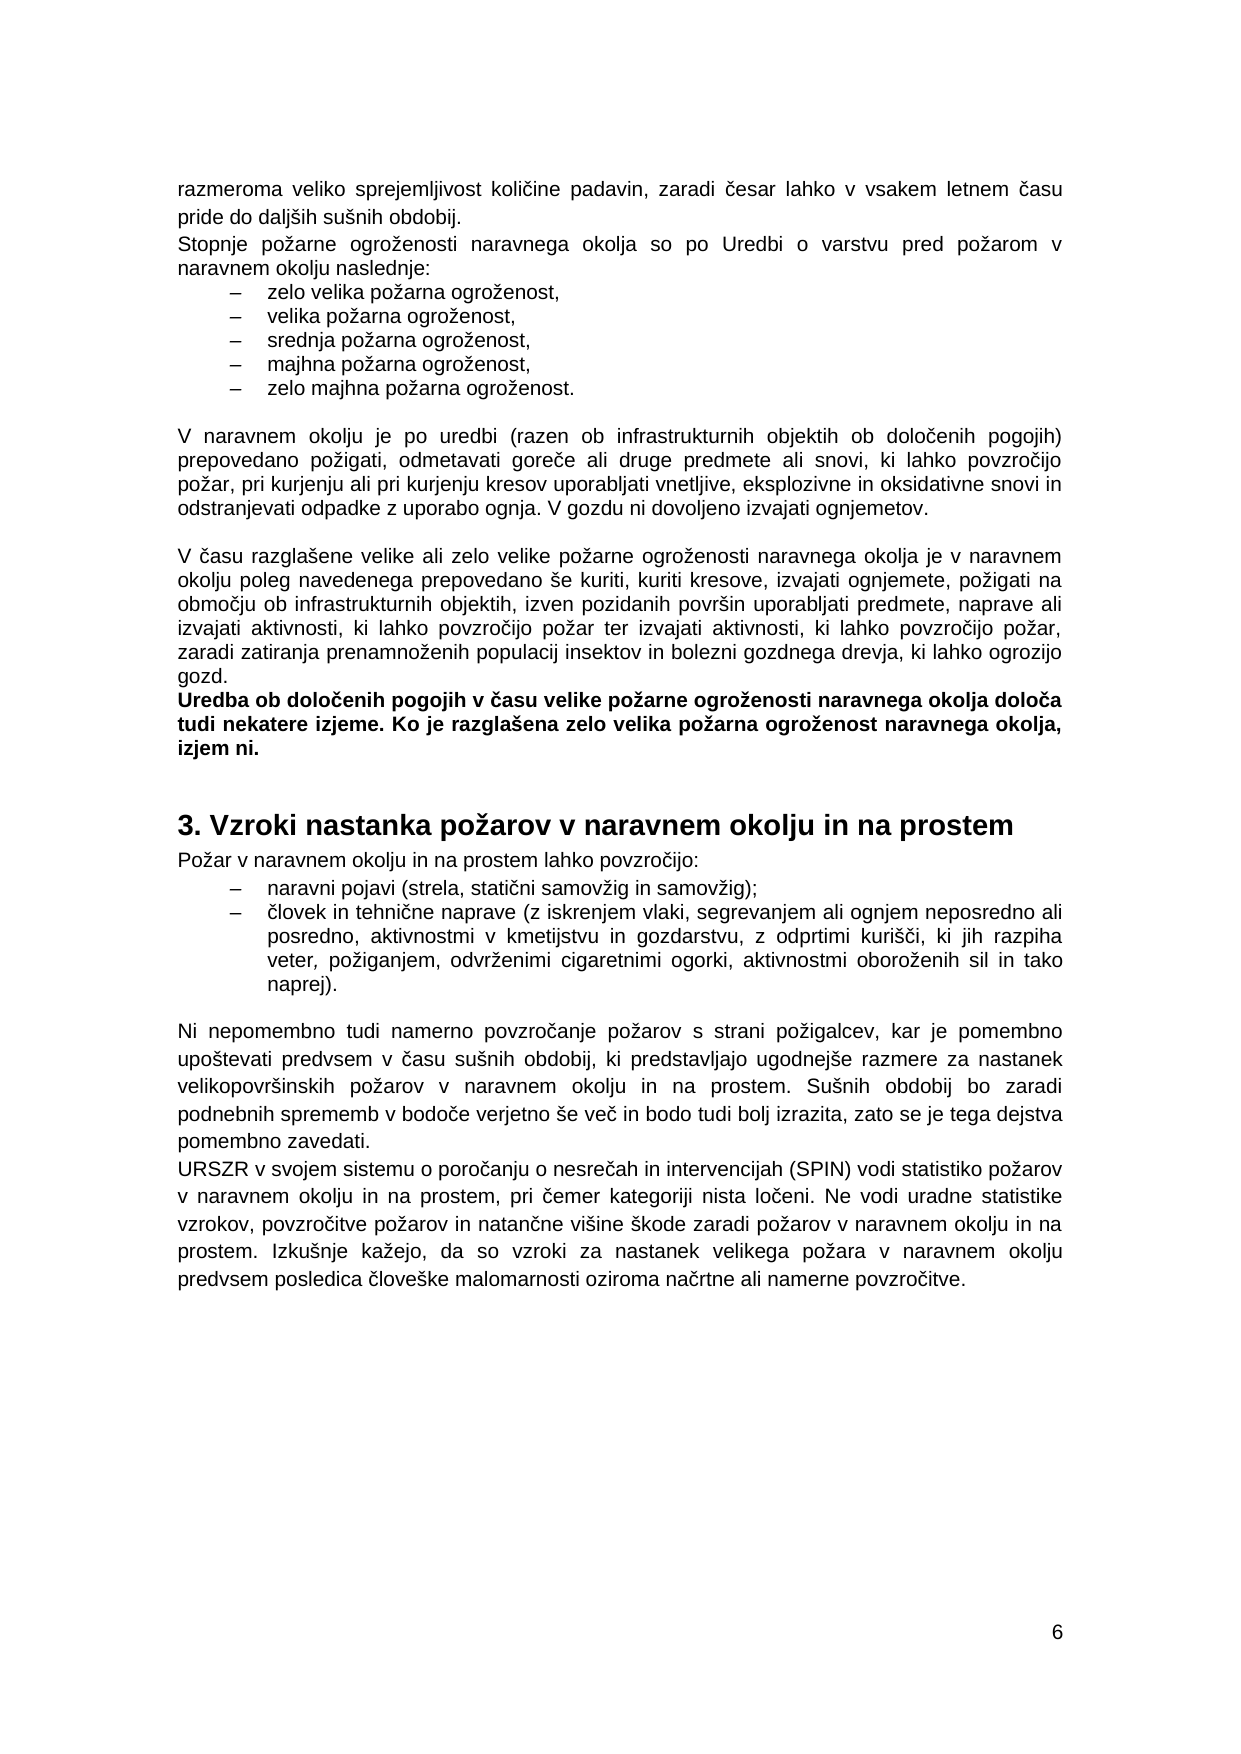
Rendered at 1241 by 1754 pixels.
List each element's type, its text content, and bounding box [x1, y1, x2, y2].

list srednja požarna ogroženost, [229, 328, 1063, 352]
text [177, 177, 1064, 229]
list majhna požarna ogroženost, [229, 352, 1063, 376]
subtitle 3. Vzroki nastanka požarov v naravnem okolju in na prostem [177, 808, 1063, 842]
text Stopnje požarne ogroženosti naravnega okolja so po Uredbi o varstvu pred požarom v naravnem okolju naslednje: [177, 232, 1063, 280]
list naravni pojavi (strela, statični samovžig in samovžig); [229, 876, 1064, 899]
text Požar v naravnem okolju in na prostem lahko povzročijo: [177, 848, 1064, 872]
list človek in tehnične naprave (z iskrenjem vlaki, segrevanjem ali ognjem neposredno ali posredno, aktivnostmi v kmetijstvu in gozdarstvu, z odprtimi kurišči, ki jih razpiha veter, požiganjem, odvrženimi cigaretnimi ogorki, aktivnostmi oboroženih sil in tako naprej). [229, 899, 1064, 995]
text V naravnem okolju je po uredbi (razen ob infrastrukturnih objektih ob določenih pogojih) prepovedano požigati, odmetavati goreče ali druge predmete ali snovi, ki lahko povzročijo požar, pri kurjenju ali pri kurjenju kresov uporabljati vnetljive, eksplozivne in oksidativne snovi in odstranjevati odpadke z uporabo ognja. V gozdu ni dovoljeno izvajati ognjemetov. [177, 424, 1063, 520]
text Uredba ob določenih pogojih v času velike požarne ogroženosti naravnega okolja določa tudi nekatere izjeme. Ko je razglašena zelo velika požarna ogroženost naravnega okolja, izjem ni. [177, 687, 1063, 759]
list velika požarna ogroženost, [229, 304, 1063, 328]
list zelo majhna požarna ogroženost. [229, 376, 1063, 400]
text URSZR v svojem sistemu o poročanju o nesrečah in intervencijah (SPIN) vodi statistiko požarov v naravnem okolju in na prostem, pri čemer kategoriji nista ločeni. Ne vodi uradne statistike vzrokov, povzročitve požarov in natančne višine škode zaradi požarov v naravnem okolju in na prostem. Izkušnje kažejo, da so vzroki za nastanek velikega požara v naravnem okolju predvsem posledica človeške malomarnosti oziroma načrtne ali namerne povzročitve. [177, 1157, 1064, 1291]
list zelo velika požarna ogroženost, [229, 280, 1063, 304]
text Ni nepomembno tudi namerno povzročanje požarov s strani požigalcev, kar je pomembno upoštevati predvsem v času sušnih obdobij, ki predstavljajo ugodnejše razmere za nastanek velikopovršinskih požarov v naravnem okolju in na prostem. Sušnih obdobij bo zaradi podnebnih sprememb v bodoče verjetno še več in bodo tudi bolj izrazita, zato se je tega dejstva pomembno zavedati. [177, 1019, 1064, 1153]
text V času razglašene velike ali zelo velike požarne ogroženosti naravnega okolja je v naravnem okolju poleg navedenega prepovedano še kuriti, kuriti kresove, izvajati ognjemete, požigati na območju ob infrastrukturnih objektih, izven pozidanih površin uporabljati predmete, naprave ali izvajati aktivnosti, ki lahko povzročijo požar ter izvajati aktivnosti, ki lahko povzročijo požar, zaradi zatiranja prenamnoženih populacij insektov in bolezni gozdnega drevja, ki lahko ogrozijo gozd. [177, 544, 1063, 687]
